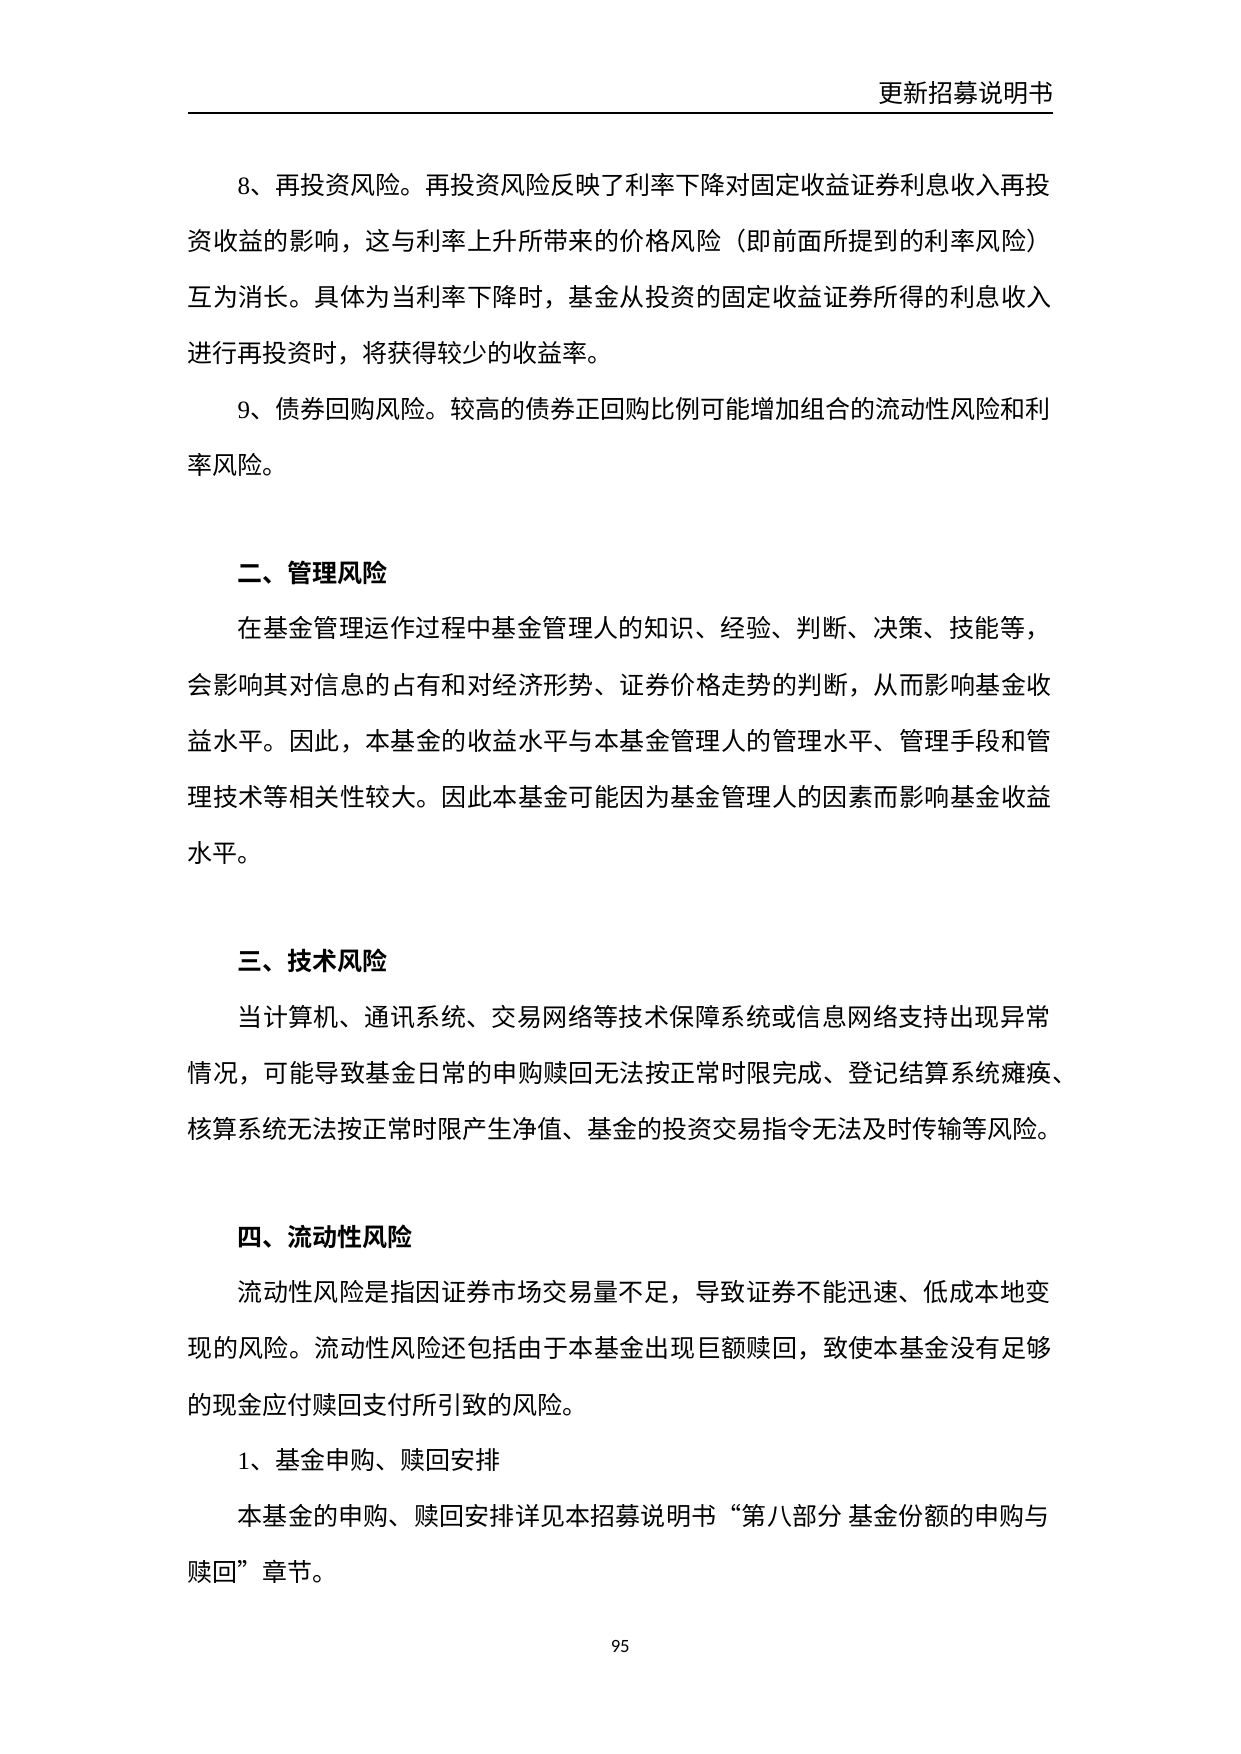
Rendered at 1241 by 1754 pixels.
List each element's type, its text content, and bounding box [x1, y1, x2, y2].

text 当计算机、通讯系统、交易网络等技术保障系统或信息网络支持出现异常情况，可能导致基金日常的申购赎回无法按正常时限完成、登记结算系统瘫痪、核算系统无法按正常时限产生净值、基金的投资交易指令无法及时传输等风险。 [187, 996, 1053, 1146]
text 四、流动性风险 [187, 1216, 1053, 1254]
text 1、基金申购、赎回安排 [187, 1440, 1053, 1478]
text 本基金的申购、赎回安排详见本招募说明书“第八部分 基金份额的申购与赎回”章节。 [187, 1496, 1053, 1589]
text 在基金管理运作过程中基金管理人的知识、经验、判断、决策、技能等，会影响其对信息的占有和对经济形势、证券价格走势的判断，从而影响基金收益水平。因此，本基金的收益水平与本基金管理人的管理水平、管理手段和管理技术等相关性较大。因此本基金可能因为基金管理人的因素而影响基金收益水平。 [187, 608, 1053, 871]
text 二、管理风险 [187, 553, 1053, 590]
text 8、再投资风险。再投资风险反映了利率下降对固定收益证券利息收入再投资收益的影响，这与利率上升所带来的价格风险（即前面所提到的利率风险）互为消长。具体为当利率下降时，基金从投资的固定收益证券所得的利息收入进行再投资时，将获得较少的收益率。 [187, 164, 1053, 371]
text 9、债券回购风险。较高的债券正回购比例可能增加组合的流动性风险和利率风险。 [187, 389, 1053, 483]
text 流动性风险是指因证券市场交易量不足，导致证券不能迅速、低成本地变现的风险。流动性风险还包括由于本基金出现巨额赎回，致使本基金没有足够的现金应付赎回支付所引致的风险。 [187, 1272, 1053, 1422]
text 三、技术风险 [187, 941, 1053, 978]
